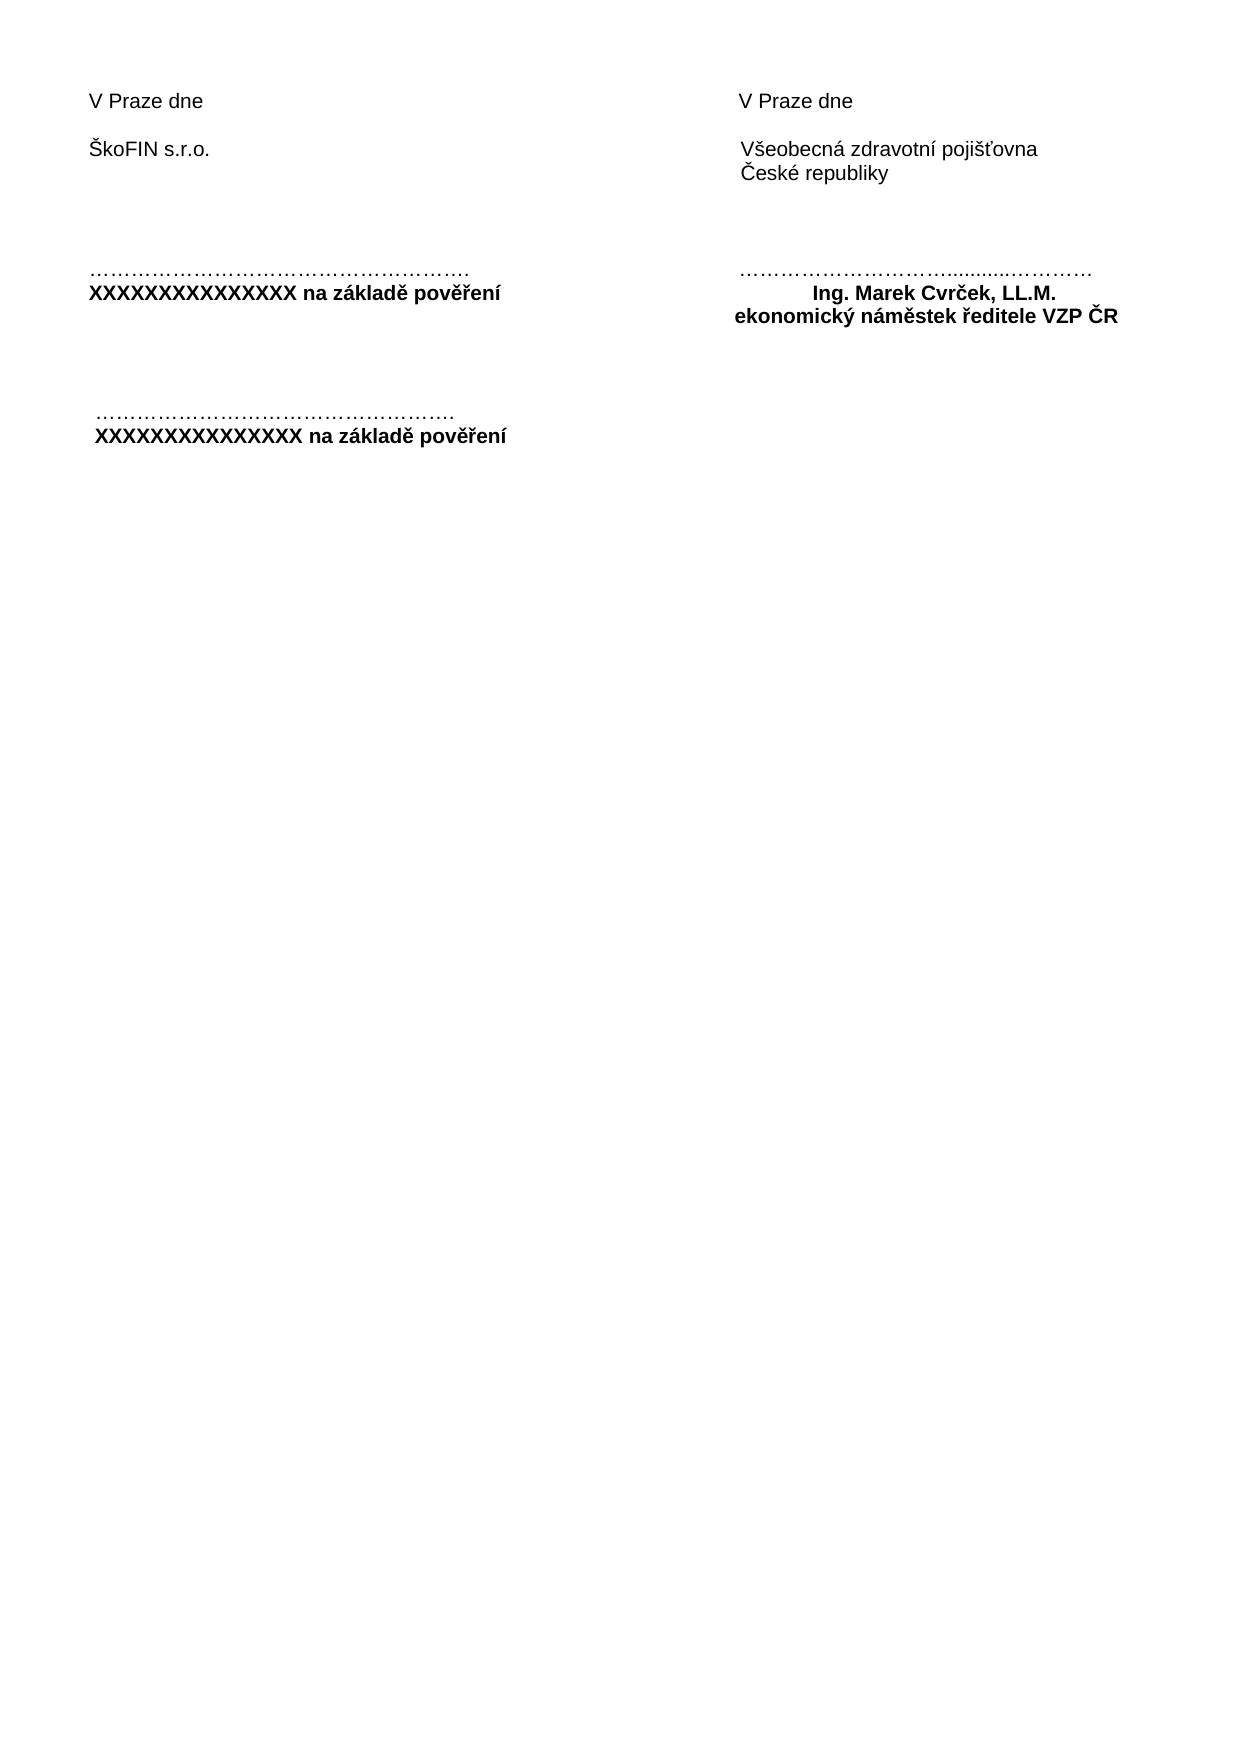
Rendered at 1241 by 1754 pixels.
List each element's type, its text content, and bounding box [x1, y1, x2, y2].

text ŠkoFIN s.r.o. Všeobecná zdravotní pojišťovna [89, 137, 1137, 161]
text ……………………………………………. [89, 400, 1137, 424]
text ekonomický náměstek ředitele VZP ČR [89, 304, 1137, 328]
text ………………………………………………. …………………………...........………… [89, 256, 1137, 280]
text České republiky [89, 161, 1137, 184]
text XXXXXXXXXXXXXXX na základě pověření [89, 424, 1137, 448]
text V Praze dne V Praze dne [89, 89, 1137, 113]
text XXXXXXXXXXXXXXX na základě pověření Ing. Marek Cvrček, LL.M. [89, 280, 1137, 304]
